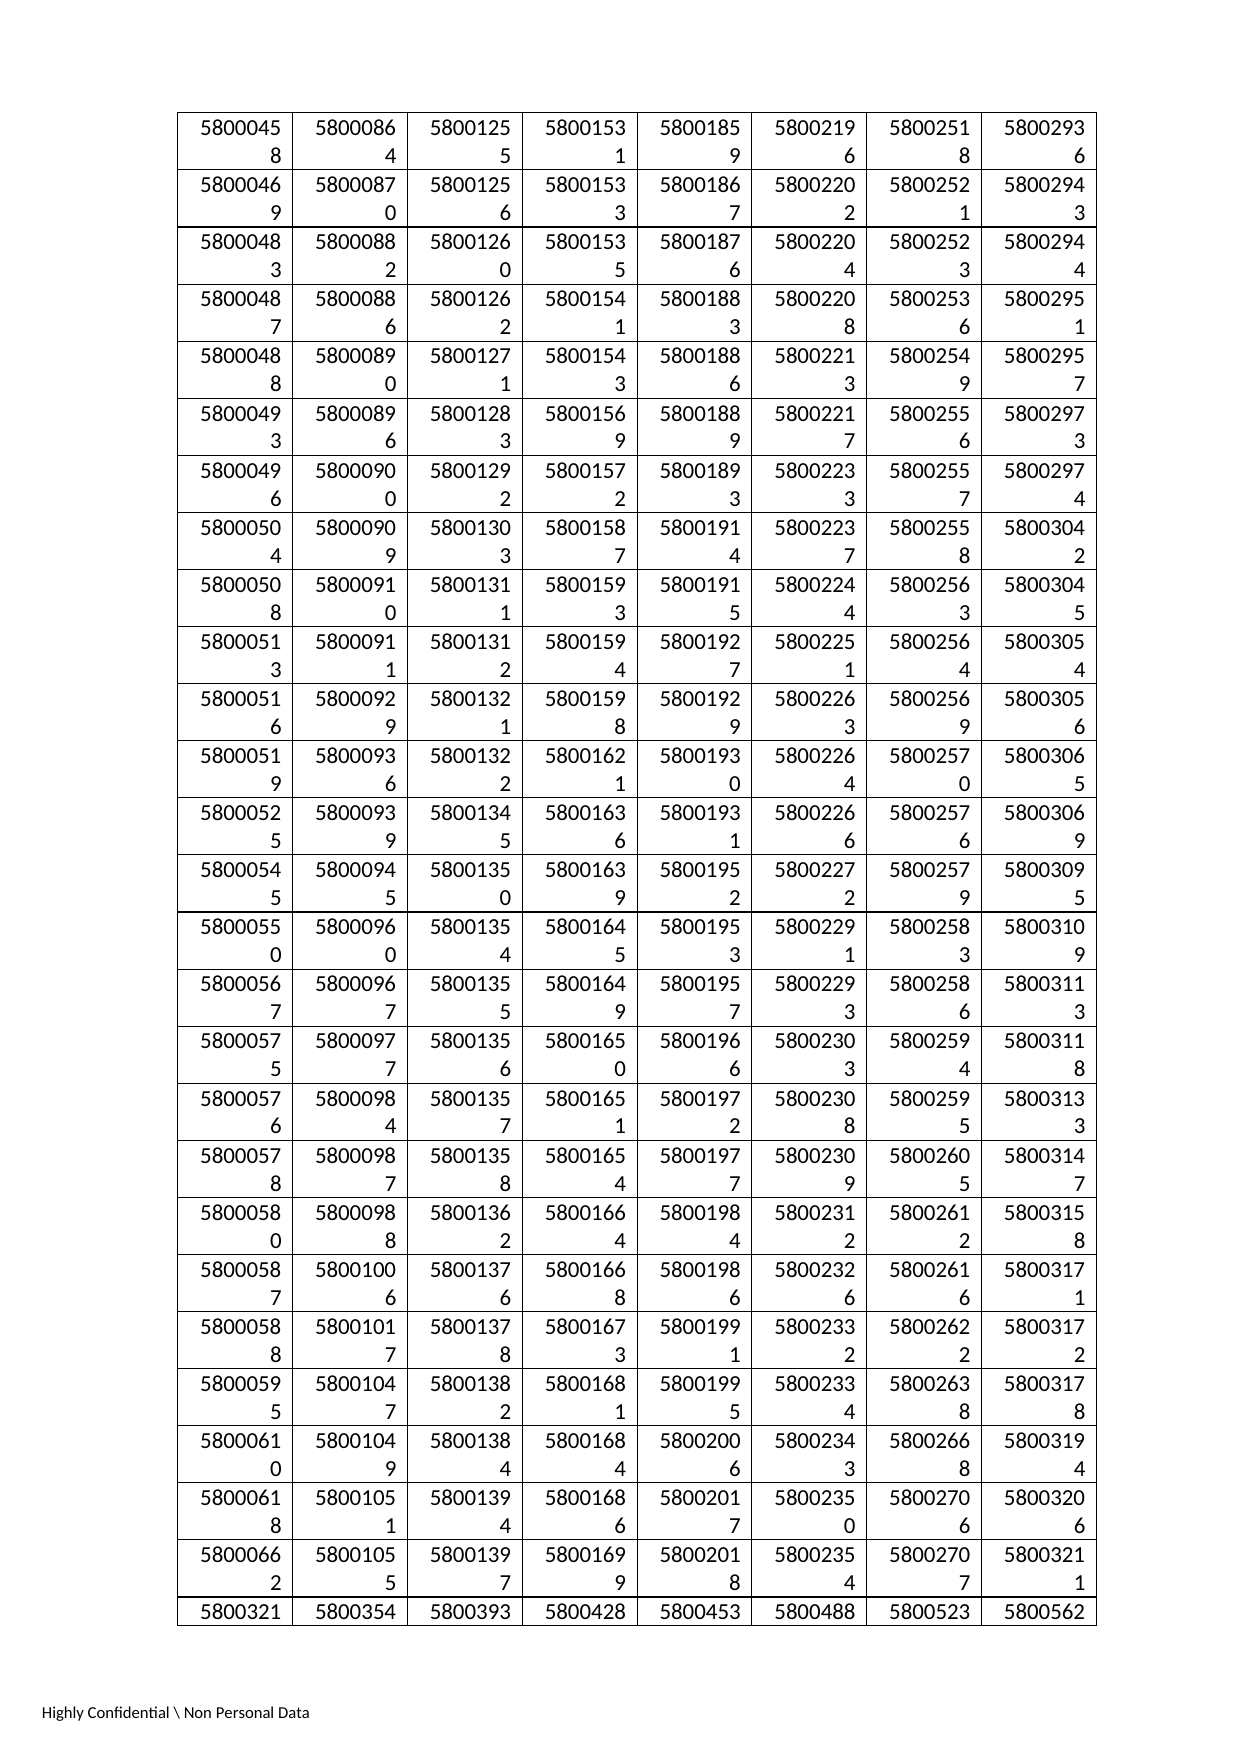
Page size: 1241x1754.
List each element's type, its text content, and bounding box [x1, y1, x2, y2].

table_cell 58001322 [408, 741, 522, 797]
table_cell 58001531 [523, 113, 637, 169]
table_cell 58001006 [293, 1255, 407, 1311]
table_cell 58001952 [638, 855, 751, 911]
table_cell 58001930 [638, 741, 751, 797]
table_cell 58000967 [293, 970, 407, 1026]
table_cell 58002638 [867, 1369, 981, 1425]
table_cell 58002943 [982, 170, 1096, 226]
table_cell 58001927 [638, 627, 751, 683]
table_cell 58002291 [752, 913, 866, 968]
table_cell 58002293 [752, 970, 866, 1026]
table_cell 58000987 [293, 1141, 407, 1197]
table_cell 58004532 [638, 1598, 751, 1625]
table_cell 58000545 [178, 855, 292, 911]
table_cell 58000864 [293, 113, 407, 169]
table_cell 58003546 [293, 1598, 407, 1625]
table_cell 58000508 [178, 570, 292, 626]
table_cell 58003194 [982, 1426, 1096, 1482]
table_cell 58001684 [523, 1426, 637, 1482]
table_cell 58000870 [293, 170, 407, 226]
table_cell 58000488 [178, 342, 292, 398]
table_cell 58001049 [293, 1426, 407, 1482]
table_cell 58004286 [523, 1598, 637, 1625]
table_cell 58002951 [982, 285, 1096, 341]
table_cell 58002576 [867, 798, 981, 854]
table_cell 58001636 [523, 798, 637, 854]
table_cell 58002936 [982, 113, 1096, 169]
table_cell 58003065 [982, 741, 1096, 797]
table_cell 58001991 [638, 1312, 751, 1368]
table_cell 58002006 [638, 1426, 751, 1482]
table_cell 58001569 [523, 399, 637, 455]
table_cell 58005620 [982, 1598, 1096, 1625]
table_cell 58002213 [752, 342, 866, 398]
table_cell 58001345 [408, 798, 522, 854]
table_cell 58000469 [178, 170, 292, 226]
table_cell 58003045 [982, 570, 1096, 626]
table_cell 58001699 [523, 1540, 637, 1596]
table_cell 58003113 [982, 970, 1096, 1026]
table_cell 58001893 [638, 456, 751, 512]
table_cell 58001966 [638, 1027, 751, 1083]
table_cell 58000483 [178, 228, 292, 283]
table_cell 58001886 [638, 342, 751, 398]
table_cell 58002266 [752, 798, 866, 854]
table_cell 58000504 [178, 513, 292, 569]
table_cell 58002350 [752, 1483, 866, 1539]
table_cell 58001977 [638, 1141, 751, 1197]
table_cell 58001621 [523, 741, 637, 797]
table_cell 58000911 [293, 627, 407, 683]
table_cell 58000516 [178, 684, 292, 740]
table_cell 58002233 [752, 456, 866, 512]
table_cell 58001055 [293, 1540, 407, 1596]
table_cell 58001271 [408, 342, 522, 398]
table_cell 58001984 [638, 1198, 751, 1254]
table_cell 58001915 [638, 570, 751, 626]
table_cell 58002309 [752, 1141, 866, 1197]
table_cell 58002251 [752, 627, 866, 683]
table_cell 58003054 [982, 627, 1096, 683]
table_cell 58000525 [178, 798, 292, 854]
table_cell 58000578 [178, 1141, 292, 1197]
table_cell 58000513 [178, 627, 292, 683]
table_cell 58001587 [523, 513, 637, 569]
table_cell 58000988 [293, 1198, 407, 1254]
table_cell 58003933 [408, 1598, 522, 1625]
table_cell 58003118 [982, 1027, 1096, 1083]
table_cell 58000588 [178, 1312, 292, 1368]
table_cell 58001256 [408, 170, 522, 226]
table_cell 58000886 [293, 285, 407, 341]
table_cell 58002334 [752, 1369, 866, 1425]
table_cell 58002343 [752, 1426, 866, 1482]
table_cell 58001953 [638, 913, 751, 968]
table_cell 58000939 [293, 798, 407, 854]
table_cell 58000576 [178, 1084, 292, 1140]
table_cell 58001914 [638, 513, 751, 569]
table_cell 58000496 [178, 456, 292, 512]
table_cell 58001255 [408, 113, 522, 169]
table_cell 58002564 [867, 627, 981, 683]
table_cell 58001668 [523, 1255, 637, 1311]
table_cell 58003133 [982, 1084, 1096, 1140]
table_cell 58003206 [982, 1483, 1096, 1539]
table_cell 58001681 [523, 1369, 637, 1425]
table_cell 58001929 [638, 684, 751, 740]
table_cell 58000487 [178, 285, 292, 341]
table_cell 58001283 [408, 399, 522, 455]
table_cell 58003109 [982, 913, 1096, 968]
table_cell 58001350 [408, 855, 522, 911]
table_cell 58005231 [867, 1598, 981, 1625]
table_cell 58001355 [408, 970, 522, 1026]
table_cell 58001972 [638, 1084, 751, 1140]
table_cell 58002583 [867, 913, 981, 968]
table_cell 58001651 [523, 1084, 637, 1140]
table_cell 58003172 [982, 1312, 1096, 1368]
table_cell 58001867 [638, 170, 751, 226]
table_cell 58001311 [408, 570, 522, 626]
table_cell 58003069 [982, 798, 1096, 854]
table_cell 58003211 [982, 1540, 1096, 1596]
table_cell 58003147 [982, 1141, 1096, 1197]
table_cell 58002264 [752, 741, 866, 797]
table_cell 58002018 [638, 1540, 751, 1596]
table_cell 58003171 [982, 1255, 1096, 1311]
table_cell 58002536 [867, 285, 981, 341]
table_cell 58002272 [752, 855, 866, 911]
table_cell 58000929 [293, 684, 407, 740]
table_cell 58003056 [982, 684, 1096, 740]
table_cell 58002556 [867, 399, 981, 455]
table_cell 58002579 [867, 855, 981, 911]
table_cell 58001397 [408, 1540, 522, 1596]
table_cell 58002612 [867, 1198, 981, 1254]
table_cell 58000896 [293, 399, 407, 455]
table_cell 58002196 [752, 113, 866, 169]
table_cell 58001639 [523, 855, 637, 911]
table_cell 58002354 [752, 1540, 866, 1596]
table_cell 58001673 [523, 1312, 637, 1368]
table_cell 58002326 [752, 1255, 866, 1311]
table_cell 58000519 [178, 741, 292, 797]
table_cell 58001321 [408, 684, 522, 740]
table_cell 58002518 [867, 113, 981, 169]
table_cell 58001047 [293, 1369, 407, 1425]
table_cell 58000977 [293, 1027, 407, 1083]
table_cell 58002244 [752, 570, 866, 626]
table_cell 58001017 [293, 1312, 407, 1368]
table_cell 58001876 [638, 228, 751, 283]
table_cell 58001986 [638, 1255, 751, 1311]
table_cell 58002668 [867, 1426, 981, 1482]
table_cell 58001358 [408, 1141, 522, 1197]
table_cell 58002217 [752, 399, 866, 455]
table_cell 58000984 [293, 1084, 407, 1140]
table_cell 58002569 [867, 684, 981, 740]
table_cell 58000900 [293, 456, 407, 512]
table_cell 58002303 [752, 1027, 866, 1083]
table_cell 58000575 [178, 1027, 292, 1083]
table_cell 58001645 [523, 913, 637, 968]
table_cell 58001654 [523, 1141, 637, 1197]
table_cell 58001357 [408, 1084, 522, 1140]
table_cell 58002017 [638, 1483, 751, 1539]
table_cell 58000567 [178, 970, 292, 1026]
table_cell 58000910 [293, 570, 407, 626]
table_cell 58001384 [408, 1426, 522, 1482]
table_cell 58003095 [982, 855, 1096, 911]
table_cell 58002605 [867, 1141, 981, 1197]
table_cell 58001995 [638, 1369, 751, 1425]
table_cell 58002595 [867, 1084, 981, 1140]
table_cell 58001533 [523, 170, 637, 226]
table_cell 58003158 [982, 1198, 1096, 1254]
table_cell 58002263 [752, 684, 866, 740]
table_cell 58001649 [523, 970, 637, 1026]
table_cell 58001957 [638, 970, 751, 1026]
table_cell 58000936 [293, 741, 407, 797]
table_cell 58001535 [523, 228, 637, 283]
table_cell 58000580 [178, 1198, 292, 1254]
table_cell 58001303 [408, 513, 522, 569]
table_cell 58002557 [867, 456, 981, 512]
table_cell 58001598 [523, 684, 637, 740]
table_cell 58000909 [293, 513, 407, 569]
table_cell 58002204 [752, 228, 866, 283]
table_cell 58002202 [752, 170, 866, 226]
table_cell 58001362 [408, 1198, 522, 1254]
table_cell 58001889 [638, 399, 751, 455]
table_cell 58001931 [638, 798, 751, 854]
table_cell 58000960 [293, 913, 407, 968]
table_cell 58001686 [523, 1483, 637, 1539]
table_cell 58000458 [178, 113, 292, 169]
table_cell 58001382 [408, 1369, 522, 1425]
table_cell 58000610 [178, 1426, 292, 1482]
table_cell 58002706 [867, 1483, 981, 1539]
table_cell 58000662 [178, 1540, 292, 1596]
table_cell 58002332 [752, 1312, 866, 1368]
table_cell 58001292 [408, 456, 522, 512]
table_cell 58001312 [408, 627, 522, 683]
table_cell 58002521 [867, 170, 981, 226]
table_cell 58000882 [293, 228, 407, 283]
table_cell 58004887 [752, 1598, 866, 1625]
table_cell 58001376 [408, 1255, 522, 1311]
table_cell 58001378 [408, 1312, 522, 1368]
table_cell 58001594 [523, 627, 637, 683]
table_cell 58001883 [638, 285, 751, 341]
table_cell 58003218 [178, 1598, 292, 1625]
table_cell 58002594 [867, 1027, 981, 1083]
table_cell 58002237 [752, 513, 866, 569]
table_cell 58003178 [982, 1369, 1096, 1425]
table_cell 58000890 [293, 342, 407, 398]
table_cell 58002957 [982, 342, 1096, 398]
table_cell 58002974 [982, 456, 1096, 512]
table_cell 58000587 [178, 1255, 292, 1311]
table_cell 58000493 [178, 399, 292, 455]
table_cell 58002622 [867, 1312, 981, 1368]
table_cell 58001262 [408, 285, 522, 341]
table_cell 58002616 [867, 1255, 981, 1311]
table_cell 58003042 [982, 513, 1096, 569]
table_cell 58001394 [408, 1483, 522, 1539]
table_cell 58000550 [178, 913, 292, 968]
table_cell 58002944 [982, 228, 1096, 283]
table_cell 58000945 [293, 855, 407, 911]
table_cell 58002707 [867, 1540, 981, 1596]
table_cell 58000595 [178, 1369, 292, 1425]
table_cell 58002558 [867, 513, 981, 569]
table_cell 58001260 [408, 228, 522, 283]
table_cell 58001650 [523, 1027, 637, 1083]
table_cell 58001541 [523, 285, 637, 341]
table_cell 58001664 [523, 1198, 637, 1254]
table_cell 58002586 [867, 970, 981, 1026]
table_cell 58002563 [867, 570, 981, 626]
table_cell 58001859 [638, 113, 751, 169]
table_cell 58001572 [523, 456, 637, 512]
table_cell 58000618 [178, 1483, 292, 1539]
table_cell 58001354 [408, 913, 522, 968]
table_cell 58002208 [752, 285, 866, 341]
table_cell 58002570 [867, 741, 981, 797]
table_cell 58002973 [982, 399, 1096, 455]
table_cell 58001051 [293, 1483, 407, 1539]
table_cell 58001543 [523, 342, 637, 398]
table_cell 58001593 [523, 570, 637, 626]
table_cell 58002312 [752, 1198, 866, 1254]
table_cell 58002308 [752, 1084, 866, 1140]
table_cell 58002549 [867, 342, 981, 398]
table_cell 58001356 [408, 1027, 522, 1083]
table_cell 58002523 [867, 228, 981, 283]
